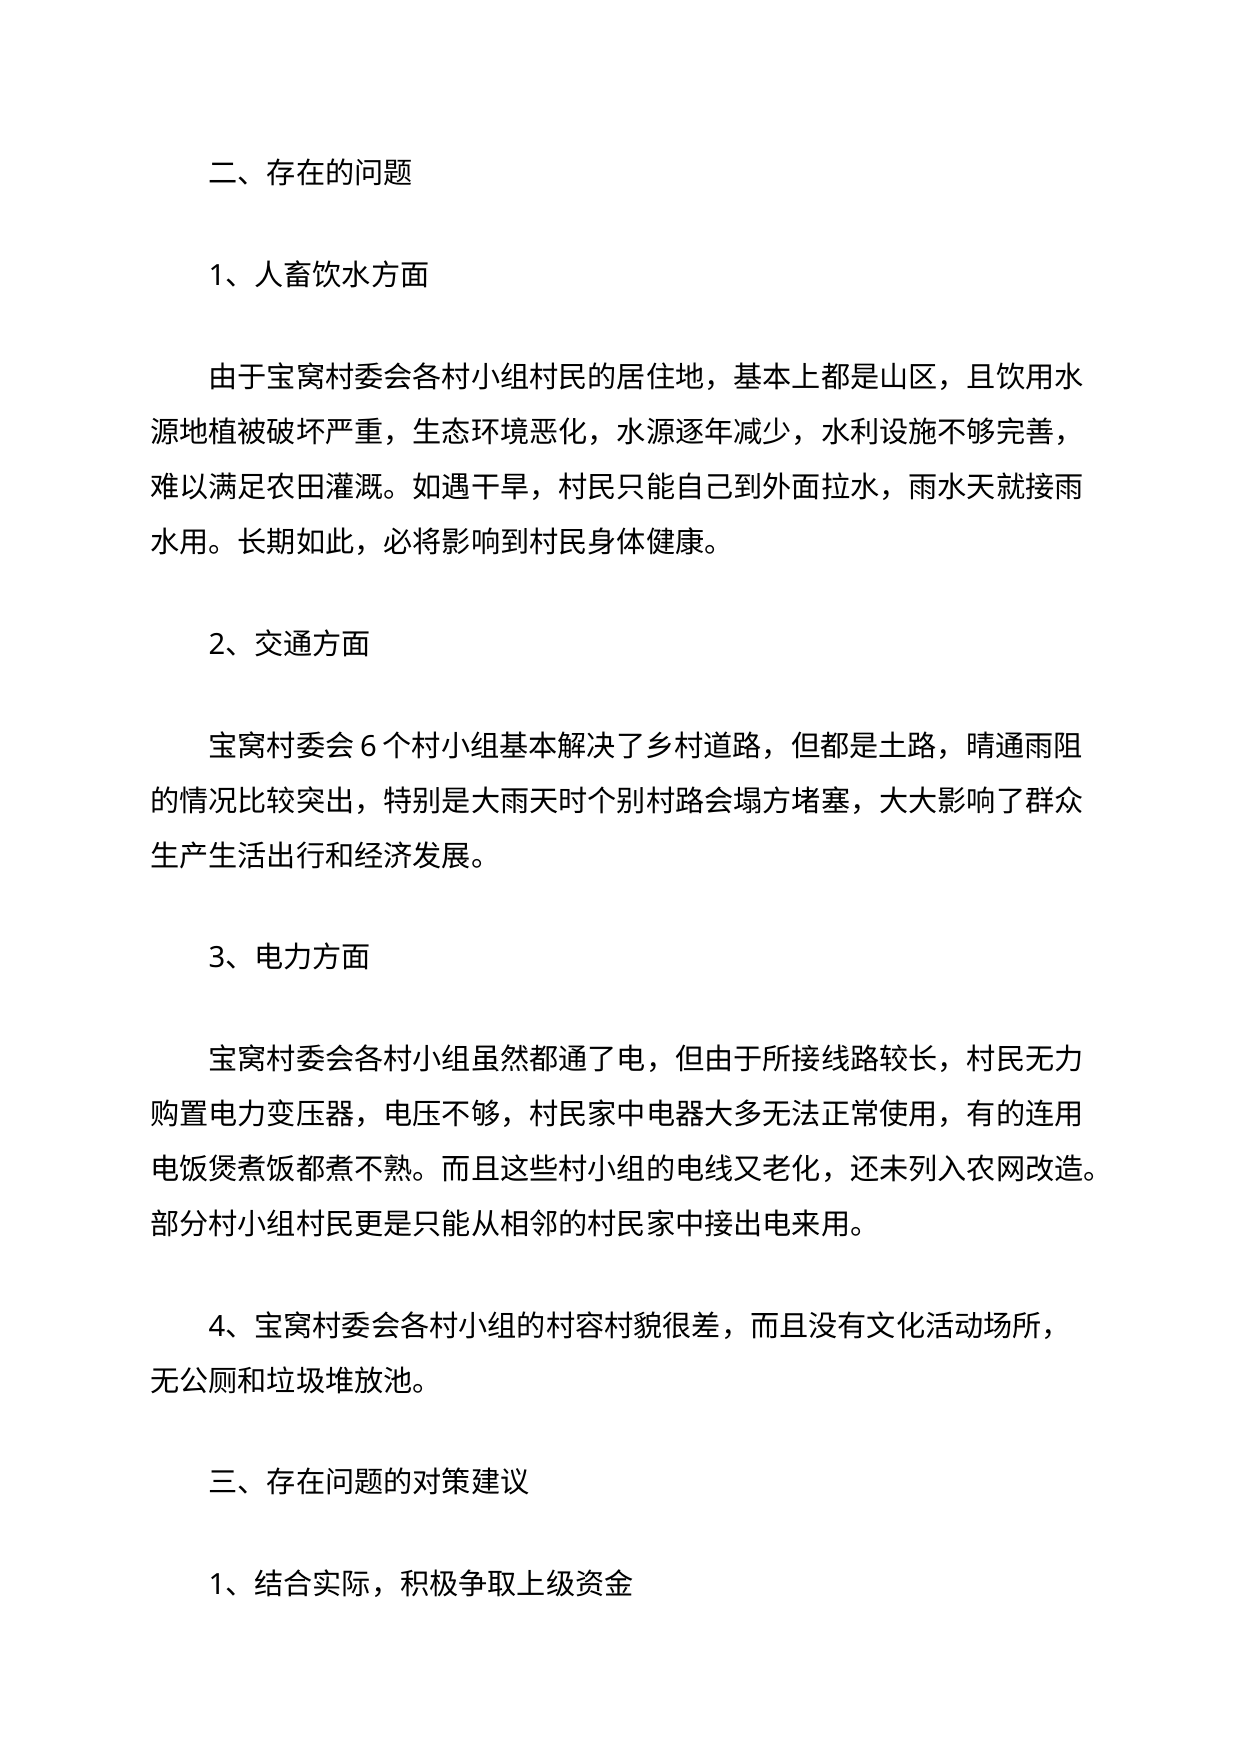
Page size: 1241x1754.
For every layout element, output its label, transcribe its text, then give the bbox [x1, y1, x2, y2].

text 1、人畜饮水方面 [150, 252, 1090, 294]
text 三、存在问题的对策建议 [150, 1459, 1090, 1501]
text 2、交通方面 [150, 620, 1090, 663]
text 4、宝窝村委会各村小组的村容村貌很差，而且没有文化活动场所，无公厕和垃圾堆放池。 [150, 1302, 1090, 1399]
text 宝窝村委会6个村小组基本解决了乡村道路，但都是土路，晴通雨阻的情况比较突出，特别是大雨天时个别村路会塌方堵塞，大大影响了群众生产生活出行和经济发展。 [150, 722, 1090, 874]
text 二、存在的问题 [150, 150, 1090, 192]
text 由于宝窝村委会各村小组村民的居住地，基本上都是山区，且饮用水源地植被破坏严重，生态环境恶化，水源逐年减少，水利设施不够完善，难以满足农田灌溉。如遇干旱，村民只能自己到外面拉水，雨水天就接雨水用。长期如此，必将影响到村民身体健康。 [150, 354, 1090, 561]
text 3、电力方面 [150, 934, 1090, 976]
text 1、结合实际，积极争取上级资金 [150, 1561, 1090, 1603]
text 宝窝村委会各村小组虽然都通了电，但由于所接线路较长，村民无力购置电力变压器，电压不够，村民家中电器大多无法正常使用，有的连用电饭煲煮饭都煮不熟。而且这些村小组的电线又老化，还未列入农网改造。部分村小组村民更是只能从相邻的村民家中接出电来用。 [150, 1036, 1090, 1243]
